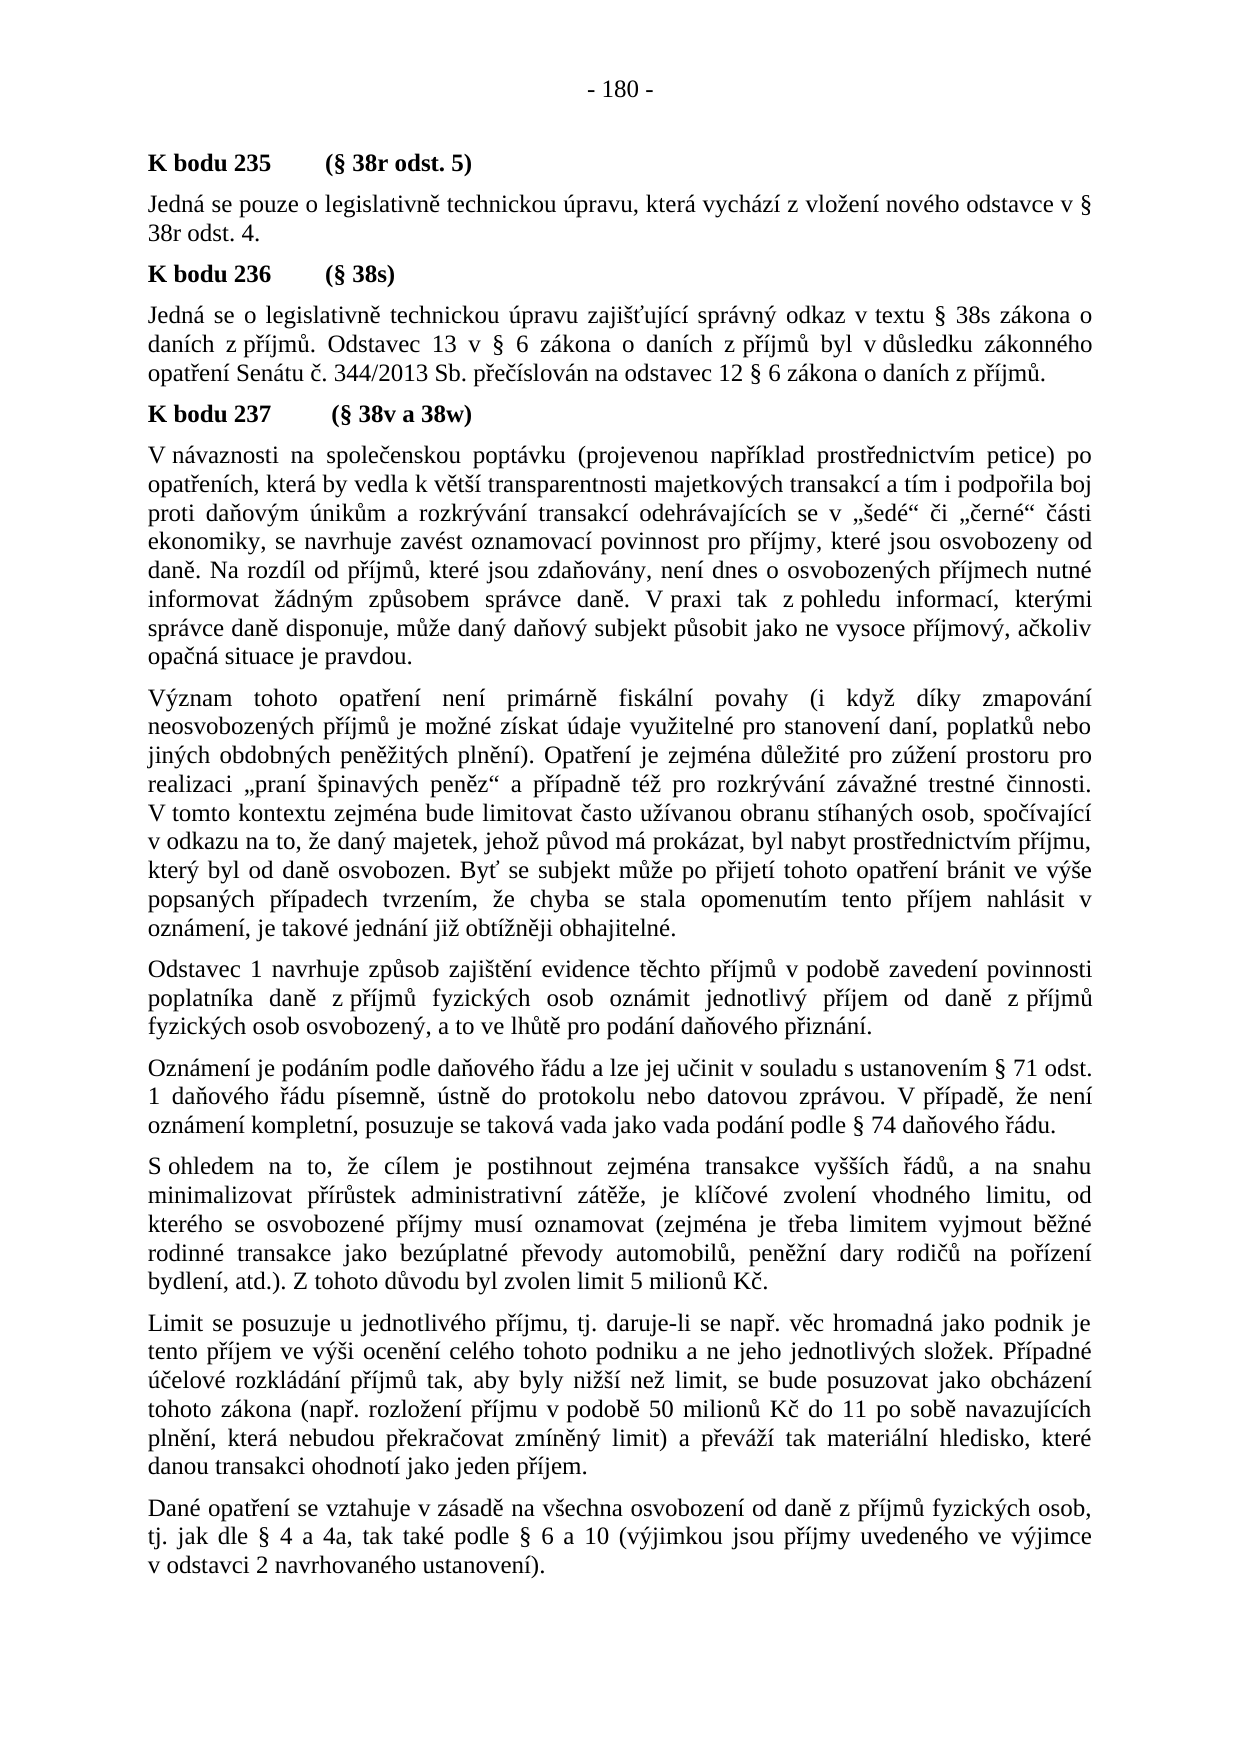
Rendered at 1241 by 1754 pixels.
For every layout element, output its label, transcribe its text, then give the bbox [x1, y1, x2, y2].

text Limit se posuzuje u jednotlivého příjmu, tj. daruje-li se např. věc hromadná jako podnik je tento příjem ve výši ocenění celého tohoto podniku a ne jeho jednotlivých složek. Případné účelové rozkládání příjmů tak, aby byly nižší než limit, se bude posuzovat jako obcházení tohoto zákona (např. rozložení příjmu v podobě 50 milionů Kč do 11 po sobě navazujících plnění, která nebudou překračovat zmíněný limit) a převáží tak materiální hledisko, které danou transakci ohodnotí jako jeden příjem. [148, 1308, 1093, 1480]
text S ohledem na to, že cílem je postihnout zejména transakce vyšších řádů, a na snahu minimalizovat přírůstek administrativní zátěže, je klíčové zvolení vhodného limitu, od kterého se osvobozené příjmy musí oznamovat (zejména je třeba limitem vyjmout běžné rodinné transakce jako bezúplatné převody automobilů, peněžní dary rodičů na pořízení bydlení, atd.). Z tohoto důvodu byl zvolen limit 5 milionů Kč. [148, 1151, 1093, 1295]
text Dané opatření se vztahuje v zásadě na všechna osvobození od daně z příjmů fyzických osob, tj. jak dle § 4 a 4a, tak také podle § 6 a 10 (výjimkou jsou příjmy uvedeného ve výjimce v odstavci 2 navrhovaného ustanovení). [148, 1493, 1093, 1579]
text Jedná se pouze o legislativně technickou úpravu, která vychází z vložení nového odstavce v § 38r odst. 4. [148, 189, 1093, 246]
text V návaznosti na společenskou poptávku (projevenou například prostřednictvím petice) po opatřeních, která by vedla k větší transparentnosti majetkových transakcí a tím i podpořila boj proti daňovým únikům a rozkrývání transakcí odehrávajících se v „šedé“ či „černé“ části ekonomiky, se navrhuje zavést oznamovací povinnost pro příjmy, které jsou osvobozeny od daně. Na rozdíl od příjmů, které jsou zdaňovány, není dnes o osvobozených příjmech nutné informovat žádným způsobem správce daně. V praxi tak z pohledu informací, kterými správce daně disponuje, může daný daňový subjekt působit jako ne vysoce příjmový, ačkoliv opačná situace je pravdou. [148, 440, 1093, 670]
list (§ 38v a 38w) [148, 399, 1093, 428]
text Význam tohoto opatření není primárně fiskální povahy (i když díky zmapování neosvobozených příjmů je možné získat údaje využitelné pro stanovení daní, poplatků nebo jiných obdobných peněžitých plnění). Opatření je zejména důležité pro zúžení prostoru pro realizaci „praní špinavých peněz“ a případně též pro rozkrývání závažné trestné činnosti. V tomto kontextu zejména bude limitovat často užívanou obranu stíhaných osob, spočívající v odkazu na to, že daný majetek, jehož původ má prokázat, byl nabyt prostřednictvím příjmu, který byl od daně osvobozen. Byť se subjekt může po přijetí tohoto opatření bránit ve výše popsaných případech tvrzením, že chyba se stala opomenutím tento příjem nahlásit v oznámení, je takové jednání již obtížněji obhajitelné. [148, 683, 1093, 941]
text Odstavec 1 navrhuje způsob zajištění evidence těchto příjmů v podobě zavedení povinnosti poplatníka daně z příjmů fyzických osob oznámit jednotlivý příjem od daně z příjmů fyzických osob osvobozený, a to ve lhůtě pro podání daňového přiznání. [148, 954, 1093, 1040]
text Oznámení je podáním podle daňového řádu a lze jej učinit v souladu s ustanovením § 71 odst. 1 daňového řádu písemně, ústně do protokolu nebo datovou zprávou. V případě, že není oznámení kompletní, posuzuje se taková vada jako vada podání podle § 74 daňového řádu. [148, 1053, 1093, 1139]
list (§ 38r odst. 5) [148, 148, 1093, 176]
list (§ 38s) [148, 259, 1093, 288]
text Jedná se o legislativně technickou úpravu zajišťující správný odkaz v textu § 38s zákona o daních z příjmů. Odstavec 13 v § 6 zákona o daních z příjmů byl v důsledku zákonného opatření Senátu č. 344/2013 Sb. přečíslován na odstavec 12 § 6 zákona o daních z příjmů. [148, 300, 1093, 386]
